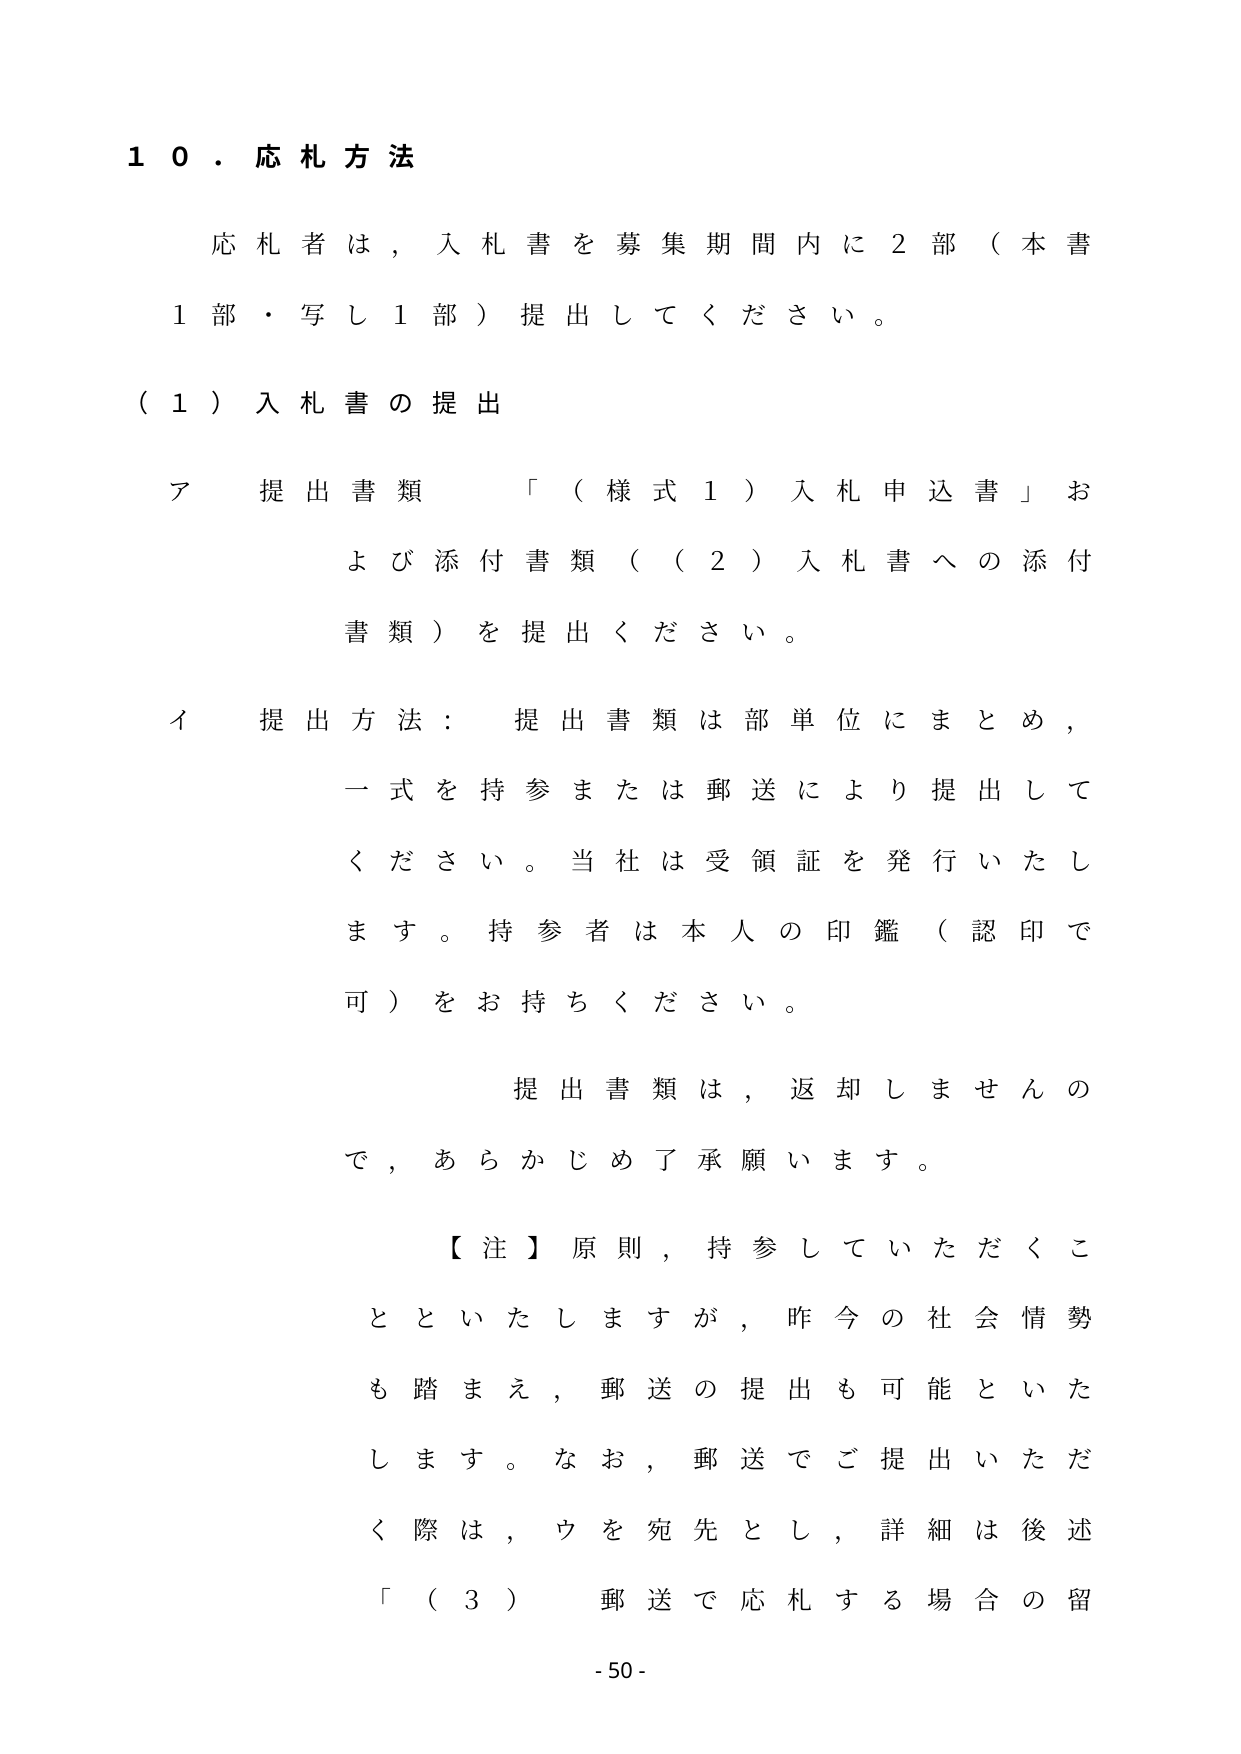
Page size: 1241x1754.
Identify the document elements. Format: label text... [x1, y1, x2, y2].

text ア 提出書類 「（様式１）入札申込書」および添付書類（（２）入札書への添付書類）を提出ください。 [146, 454, 1112, 666]
text イ 提出方法: 提出書類は部単位にまとめ，一式を持参または郵送により提出してください。当社は受領証を発行いたします。持参者は本人の印鑑（認印で可）をお持ちください。 [146, 683, 1112, 1035]
text 応札者は，入札書を募集期間内に２部（本書１部・写し１部）提出してください。 [147, 208, 1112, 349]
text （１）入札書の提出 [123, 366, 1112, 437]
text 提出書類は，返却しませんので，あらかじめ了承願います。 [146, 1053, 1112, 1194]
text １０．応札方法 [123, 120, 1117, 190]
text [146, 1211, 1112, 1634]
